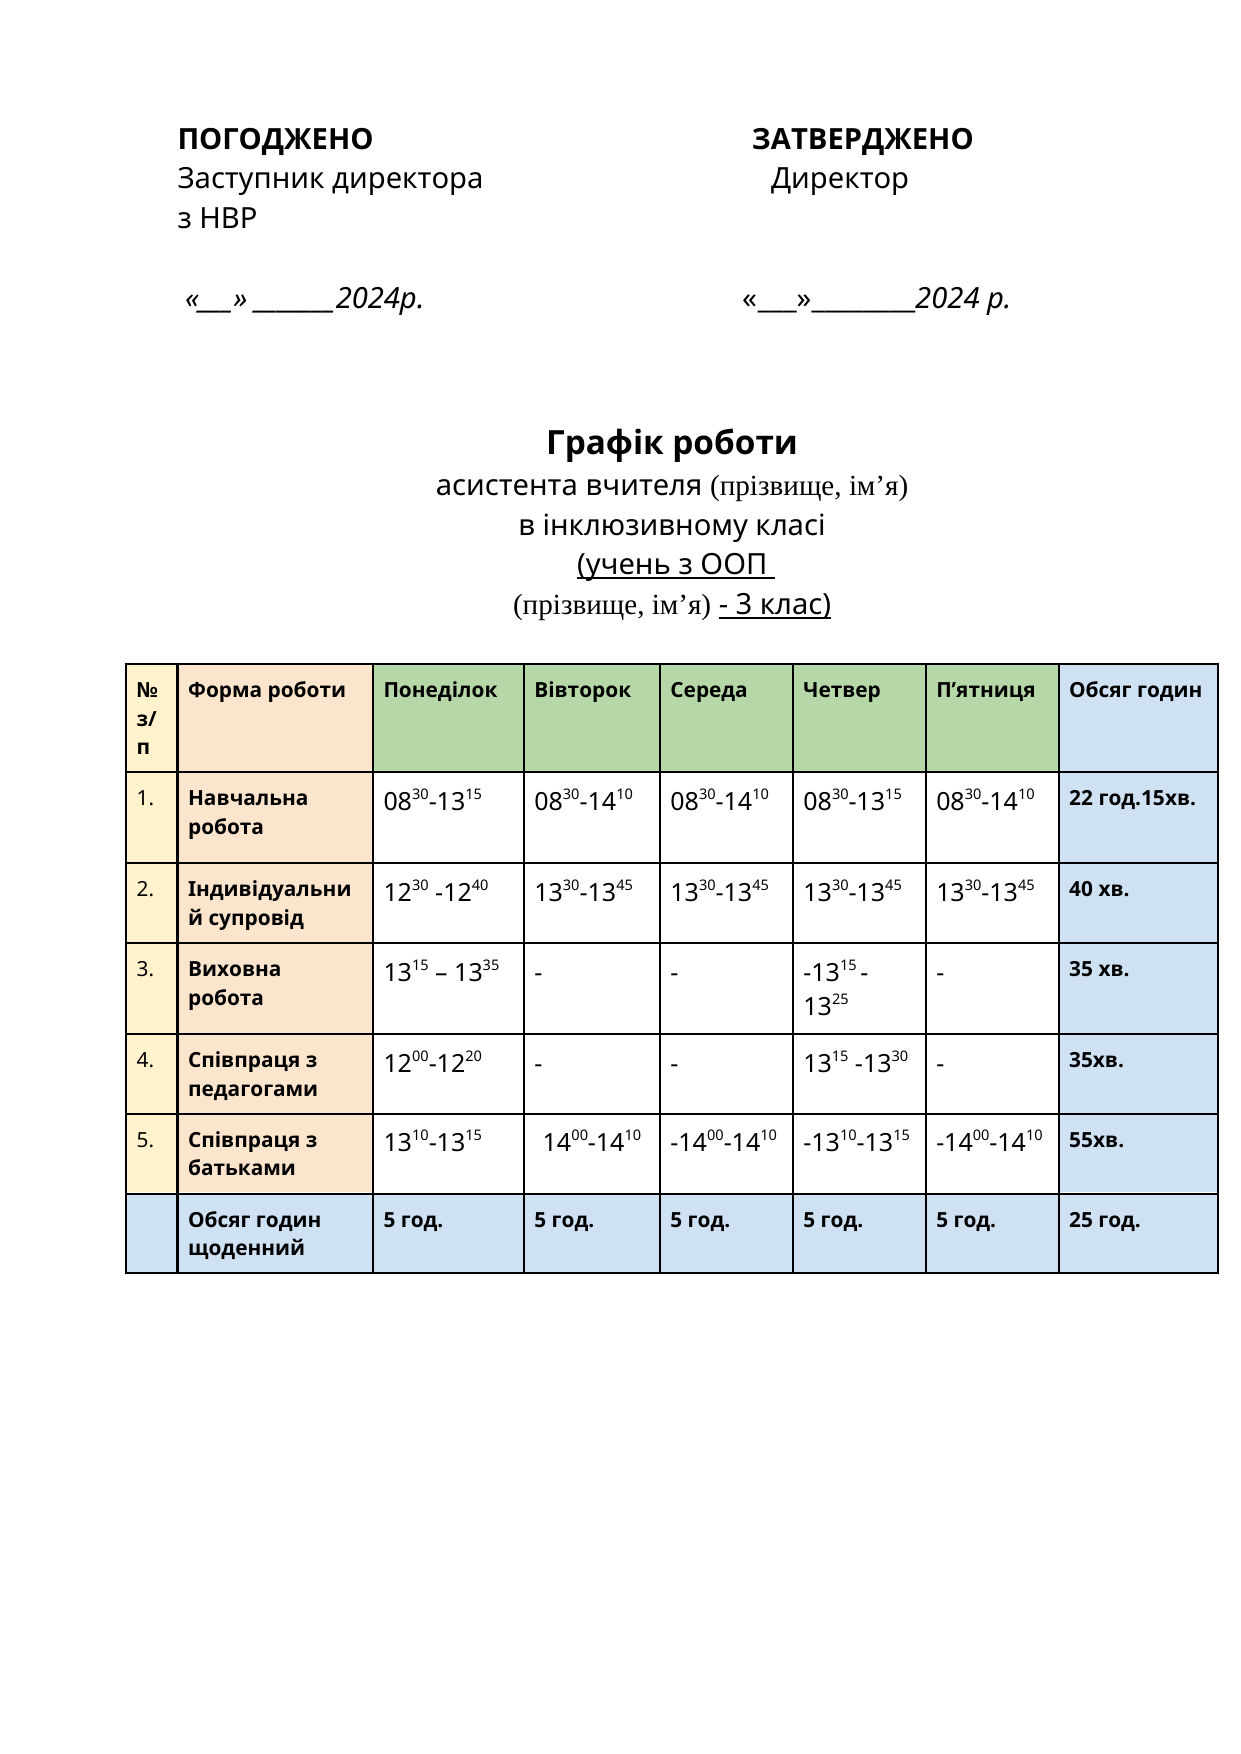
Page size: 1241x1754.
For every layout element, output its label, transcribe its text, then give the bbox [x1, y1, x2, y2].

table_cell - [927, 944, 1058, 1033]
table_cell 1315 -1330 [794, 1035, 925, 1113]
table_cell 5. [127, 1115, 176, 1192]
table_cell 1330-1345 [794, 864, 925, 942]
table_cell 35 хв. [1060, 944, 1217, 1033]
table_cell - [661, 1035, 792, 1113]
table_cell 1315 – 1335 [374, 944, 523, 1033]
table_cell 0830-1410 [661, 773, 792, 862]
table_cell 0830-1315 [374, 773, 523, 862]
table_header Обсяг годин [1060, 665, 1217, 771]
table_cell 1400-1410 [525, 1115, 659, 1192]
table_cell 1310-1315 [374, 1115, 523, 1192]
table_cell Виховна робота [179, 944, 372, 1033]
table_cell 1230 -1240 [374, 864, 523, 942]
table_cell 5 год. [525, 1195, 659, 1272]
table_cell 0830-1315 [794, 773, 925, 862]
table_cell 40 хв. [1060, 864, 1217, 942]
table_cell - [525, 944, 659, 1033]
text (учень з ООП [177, 544, 1167, 583]
table_cell 2. [127, 864, 176, 942]
table_cell 3. [127, 944, 176, 1033]
table_cell - [927, 1035, 1058, 1113]
text «___» _______2024р. «___»________2024 р. [177, 277, 1167, 317]
table_cell -1400-1410 [661, 1115, 792, 1192]
table_cell -1315 - 1325 [794, 944, 925, 1033]
table_cell 1330-1345 [525, 864, 659, 942]
table_cell 55хв. [1060, 1115, 1217, 1192]
table_cell - [661, 944, 792, 1033]
table_cell 5 год. [374, 1195, 523, 1272]
table_cell 5 год. [661, 1195, 792, 1272]
text Графік роботи [177, 419, 1167, 464]
table_cell -1400-1410 [927, 1115, 1058, 1192]
table_cell 35хв. [1060, 1035, 1217, 1113]
table_cell 22 год.15хв. [1060, 773, 1217, 862]
table_header Середа [661, 665, 792, 771]
table_cell - [525, 1035, 659, 1113]
text Заступник директора Директор [177, 158, 1167, 197]
table_header Вівторок [525, 665, 659, 771]
table_header П’ятниця [927, 665, 1058, 771]
table_cell Співпраця з батьками [179, 1115, 372, 1192]
text в інклюзивному класі [177, 504, 1167, 544]
table_cell 1330-1345 [661, 864, 792, 942]
table_cell Обсяг годин щоденний [179, 1195, 372, 1272]
text (прізвище, ім’я) - 3 клас) [177, 583, 1167, 623]
text з НВР [177, 197, 1167, 237]
text асистента вчителя (прізвище, ім’я) [177, 464, 1167, 504]
table_header Четвер [794, 665, 925, 771]
table_cell 1200-1220 [374, 1035, 523, 1113]
table_header Форма роботи [179, 665, 372, 771]
table_cell -1310-1315 [794, 1115, 925, 1192]
table_cell 5 год. [794, 1195, 925, 1272]
table_cell 1330-1345 [927, 864, 1058, 942]
table_header Понеділок [374, 665, 523, 771]
table_cell Співпраця з педагогами [179, 1035, 372, 1113]
table_cell 25 год. [1060, 1195, 1217, 1272]
table_cell [127, 1195, 176, 1272]
table_header № з/п [127, 665, 176, 771]
text ПОГОДЖЕНО ЗАТВЕРДЖЕНО [177, 118, 1167, 158]
table_cell 1. [127, 773, 176, 862]
table_cell 0830-1410 [525, 773, 659, 862]
table_cell 5 год. [927, 1195, 1058, 1272]
table_cell 0830-1410 [927, 773, 1058, 862]
table_cell Навчальна робота [179, 773, 372, 862]
table_cell Індивідуальний супровід [179, 864, 372, 942]
table_cell 4. [127, 1035, 176, 1113]
